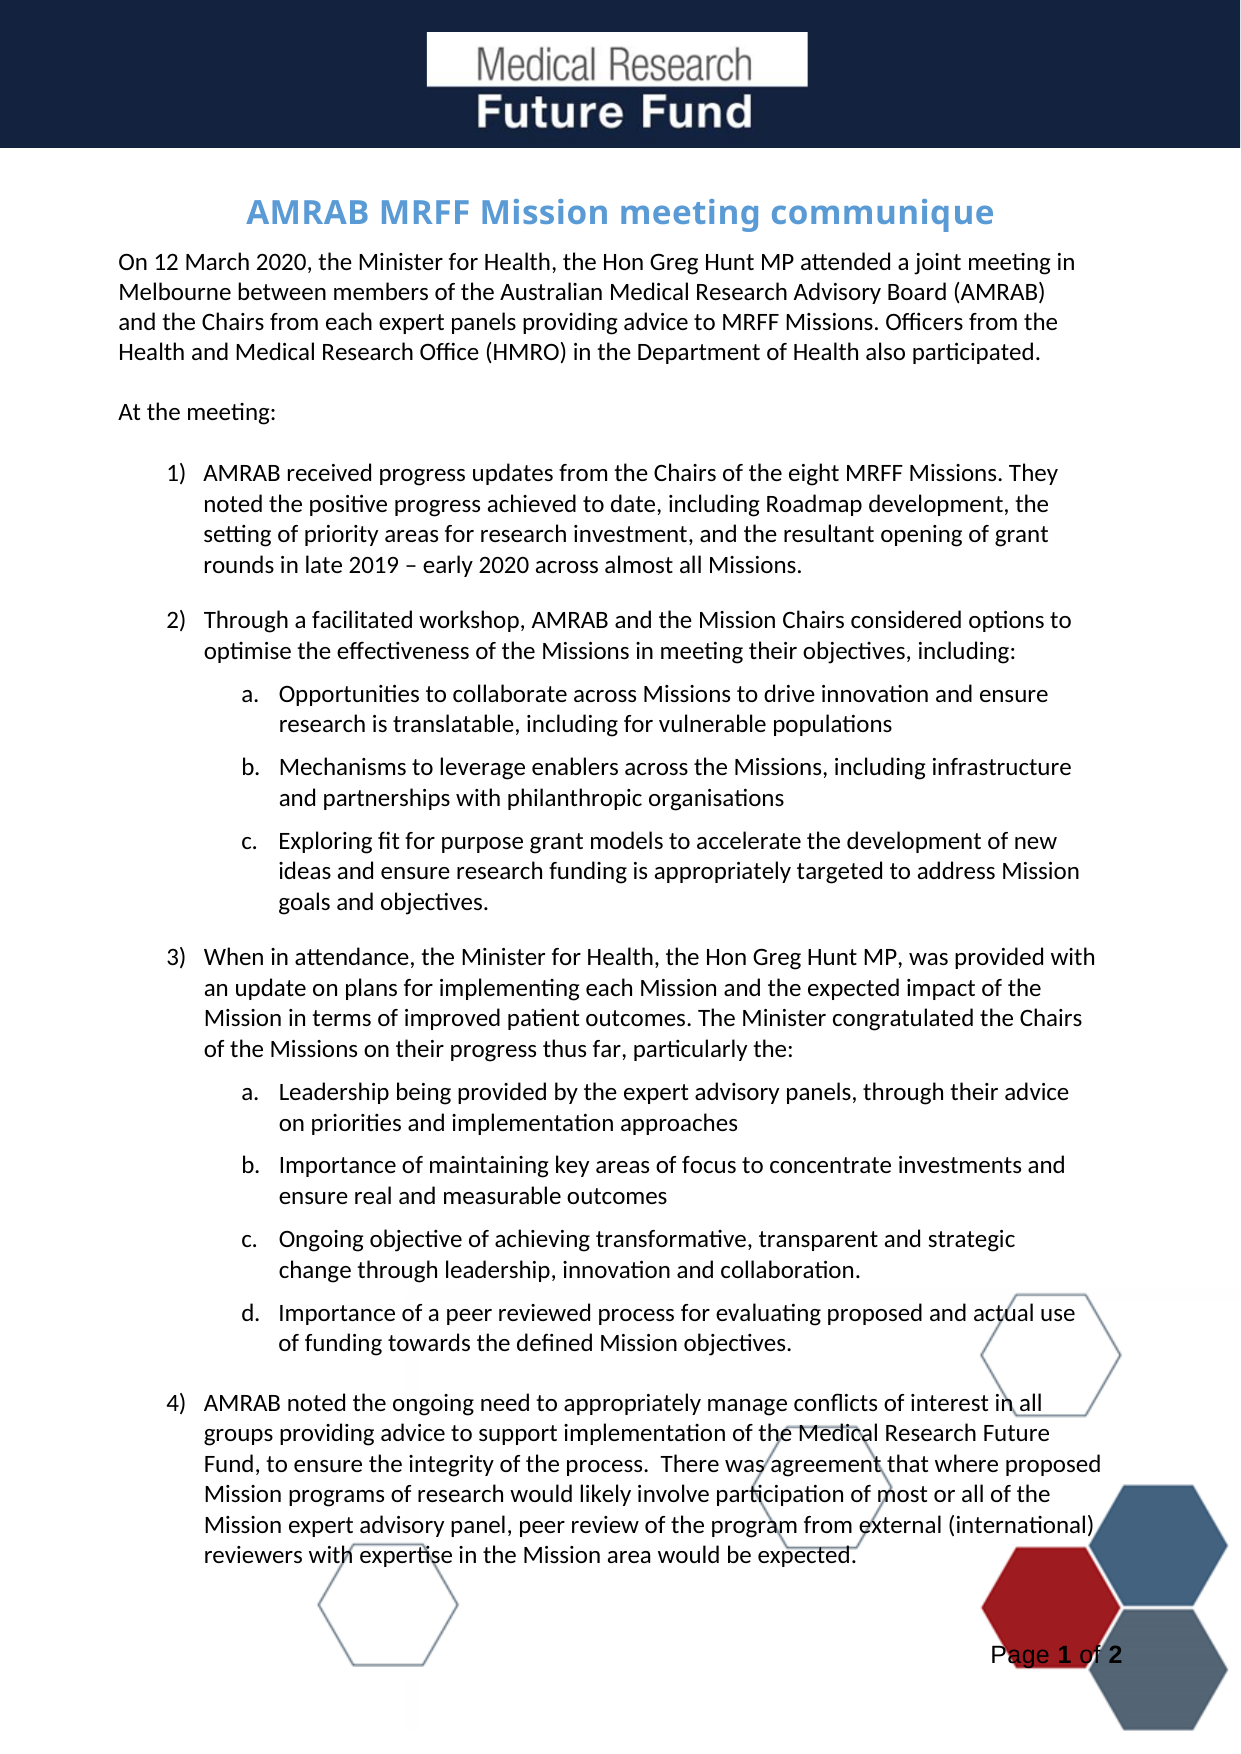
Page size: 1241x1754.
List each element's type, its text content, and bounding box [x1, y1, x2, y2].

text At the meeting: [118, 397, 1090, 427]
list Importance of a peer reviewed process for evaluating proposed and actual use of funding towards the defined Mission objectives. [241, 1297, 1086, 1358]
list Ongoing objective of achieving transformative, transparent and strategic change through leadership, innovation and collaboration. [241, 1223, 1086, 1284]
picture [0, 0, 1241, 148]
list Exploring fit for purpose grant models to accelerate the development of new ideas and ensure research funding is appropriately targeted to address Mission goals and objectives. [241, 825, 1086, 917]
text AMRAB MRFF Mission meeting communique [118, 131, 1122, 234]
list Importance of maintaining key areas of focus to concentrate investments and ensure real and measurable outcomes [241, 1150, 1086, 1211]
list Mechanisms to leverage enablers across the Missions, including infrastructure and partnerships with philanthropic organisations [241, 751, 1086, 812]
list Through a facilitated workshop, AMRAB and the Mission Chairs considered options to optimise the effectiveness of the Missions in meeting their objectives, including: [166, 604, 1105, 665]
list When in attendance, the Minister for Health, the Hon Greg Hunt MP, was provided with an update on plans for implementing each Mission and the expected impact of the Mission in terms of improved patient outcomes. The Minister congratulated the Chairs of the Missions on their progress thus far, particularly the: [166, 942, 1105, 1064]
list Opportunities to collaborate across Missions to drive innovation and ensure research is translatable, including for vulnerable populations [241, 678, 1086, 739]
picture [315, 1278, 1241, 1754]
list AMRAB received progress updates from the Chairs of the eight MRFF Missions. They noted the positive progress achieved to date, including Roadmap development, the setting of priority areas for research investment, and the resultant opening of grant rounds in late 2019 – early 2020 across almost all Missions. [166, 457, 1105, 579]
list AMRAB noted the ongoing need to appropriately manage conflicts of interest in all groups providing advice to support implementation of the Medical Research Future Fund, to ensure the integrity of the process. There was agreement that where proposed Mission programs of research would likely involve participation of most or all of the Mission expert advisory panel, peer review of the program from external (international) reviewers with expertise in the Mission area would be expected. [166, 1387, 1105, 1570]
list Leadership being provided by the expert advisory panels, through their advice on priorities and implementation approaches [241, 1076, 1086, 1137]
text On 12 March 2020, the Minister for Health, the Hon Greg Hunt MP attended a joint meeting in Melbourne between members of the Australian Medical Research Advisory Board (AMRAB) and the Chairs from each expert panels providing advice to MRFF Missions. Officers from the Health and Medical Research Office (HMRO) in the Department of Health also participated. [118, 246, 1090, 366]
